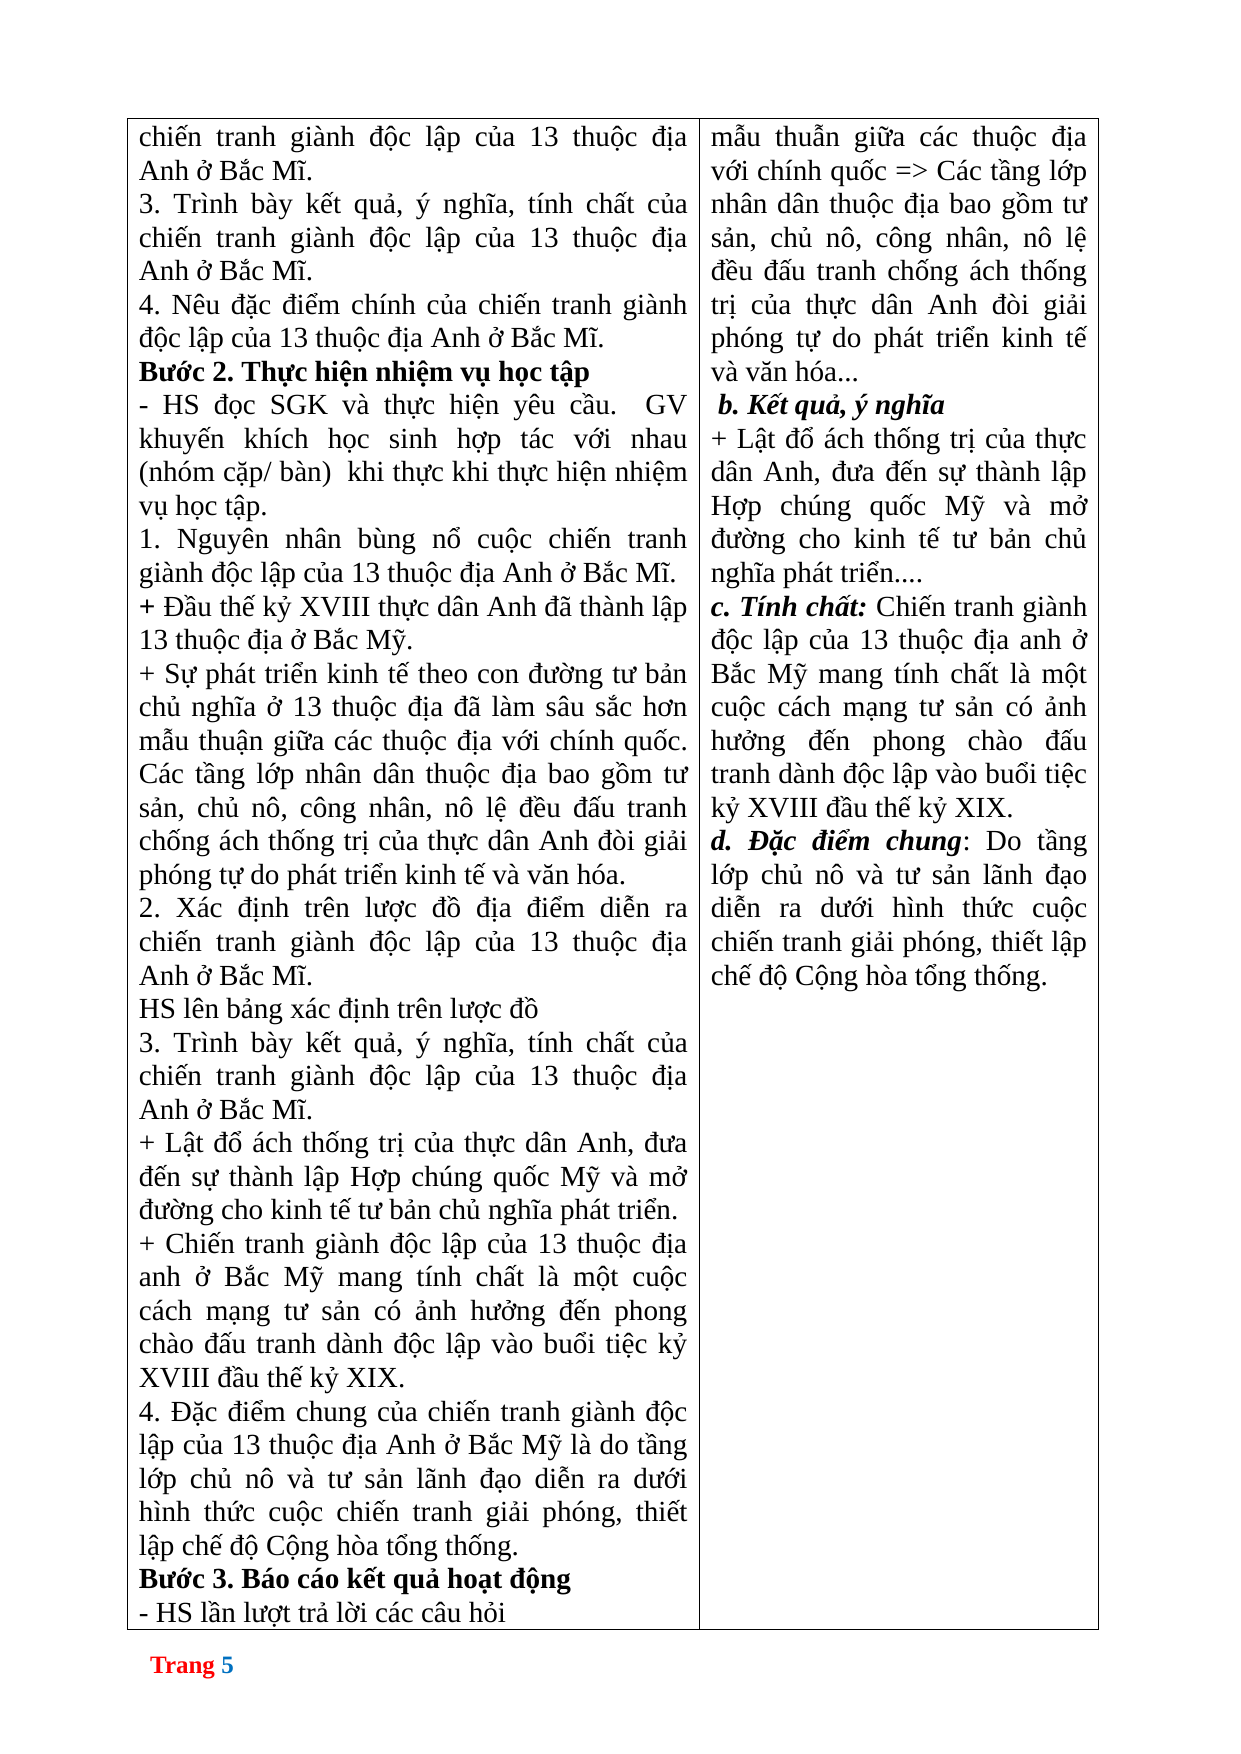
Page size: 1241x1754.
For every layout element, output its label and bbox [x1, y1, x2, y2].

table_cell [128, 119, 699, 1628]
table_cell [700, 119, 1098, 1628]
